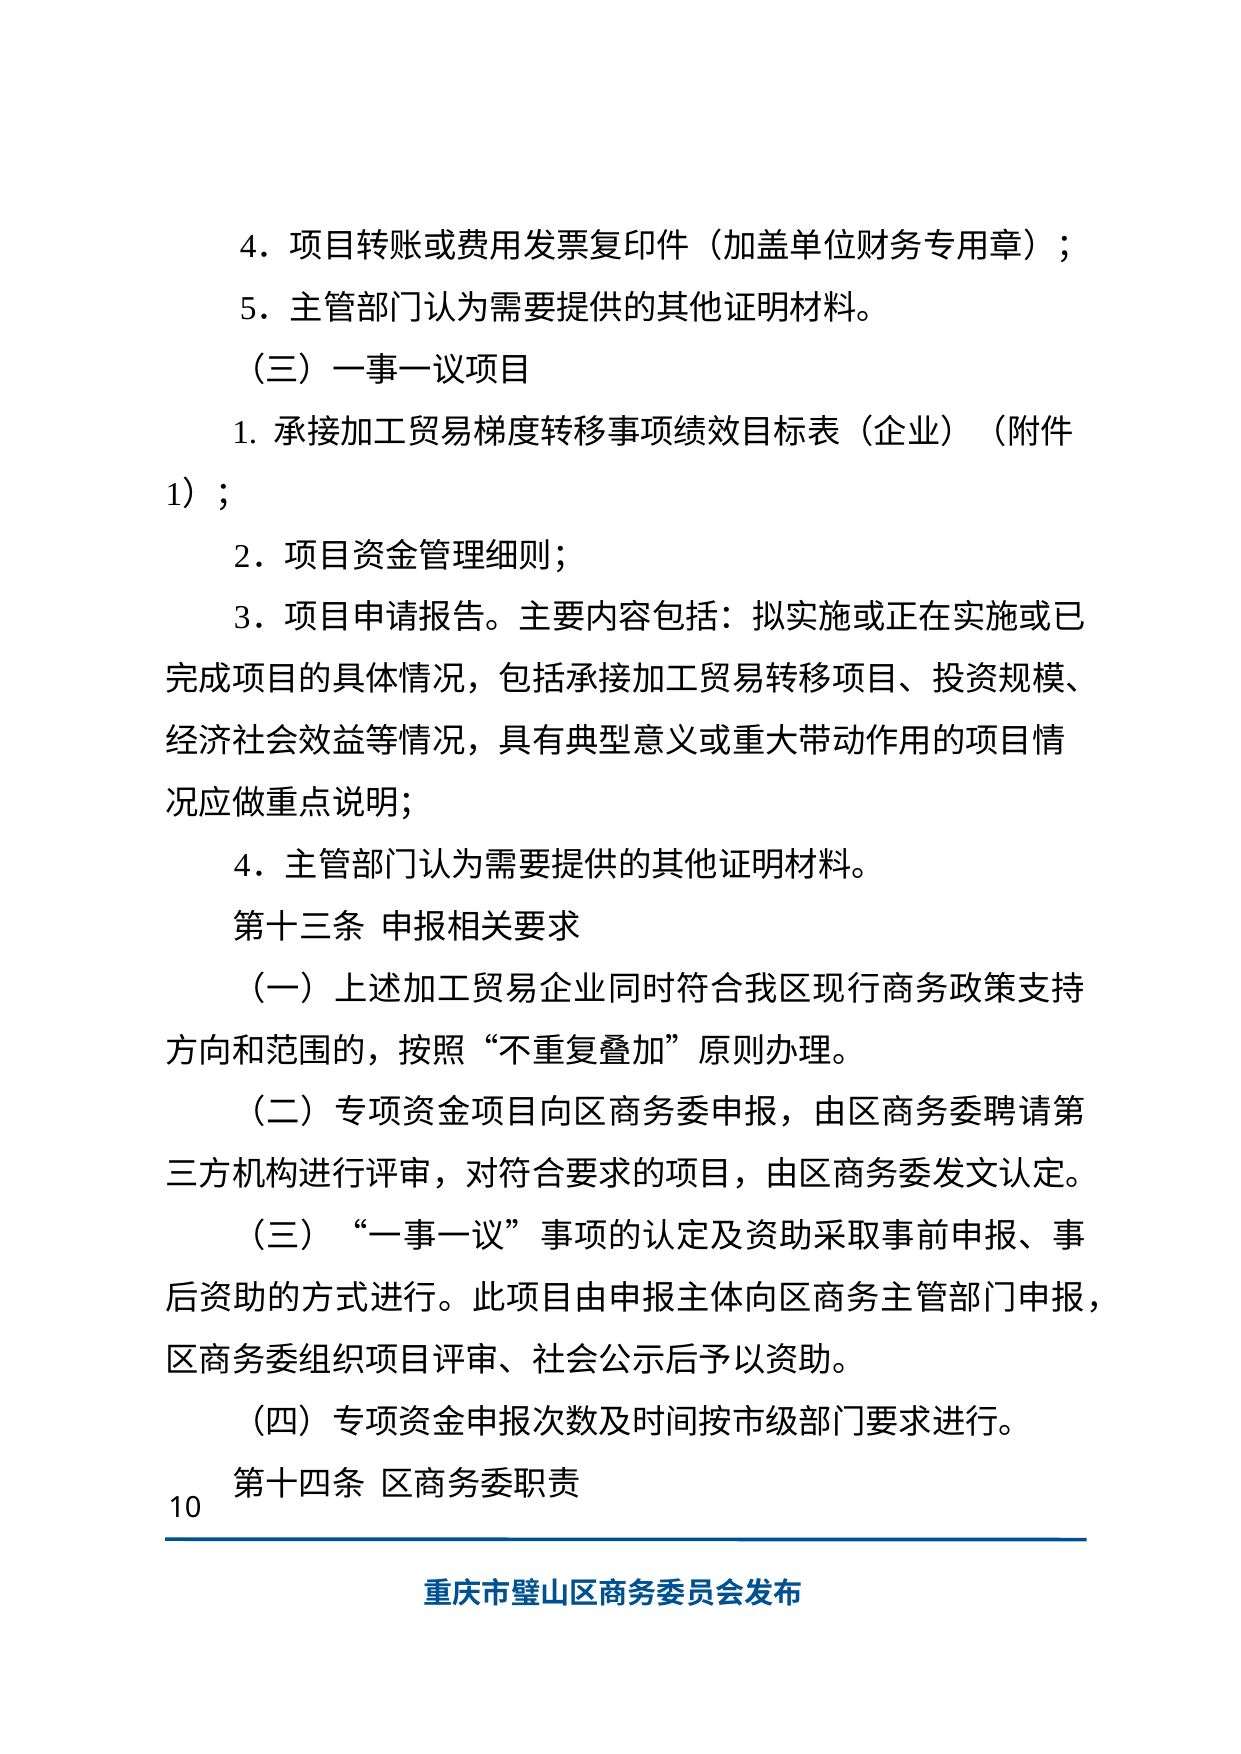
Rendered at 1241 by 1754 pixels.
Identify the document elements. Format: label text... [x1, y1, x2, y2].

text 第十四条 区商务委职责 [165, 1446, 1087, 1507]
text （一）上述加工贸易企业同时符合我区现行商务政策支持方向和范围的，按照“不重复叠加”原则办理。 [165, 951, 1087, 1074]
text 4．主管部门认为需要提供的其他证明材料。 [165, 827, 1087, 889]
text （四）专项资金申报次数及时间按市级部门要求进行。 [165, 1384, 1087, 1446]
text 1. 承接加工贸易梯度转移事项绩效目标表（企业）（附件1）； [165, 394, 1087, 517]
text 5．主管部门认为需要提供的其他证明材料。 [165, 270, 1087, 332]
text 2．项目资金管理细则； [165, 517, 1087, 579]
text 4．项目转账或费用发票复印件（加盖单位财务专用章）； [165, 208, 1087, 270]
text （三）一事一议项目 [165, 332, 1087, 394]
text （二）专项资金项目向区商务委申报，由区商务委聘请第三方机构进行评审，对符合要求的项目，由区商务委发文认定。 [165, 1074, 1087, 1198]
text 3．项目申请报告。主要内容包括：拟实施或正在实施或已完成项目的具体情况，包括承接加工贸易转移项目、投资规模、经济社会效益等情况，具有典型意义或重大带动作用的项目情况应做重点说明； [165, 579, 1087, 827]
list 第十三条 申报相关要求 [165, 889, 1087, 951]
text （三）“一事一议”事项的认定及资助采取事前申报、事后资助的方式进行。此项目由申报主体向区商务主管部门申报，区商务委组织项目评审、社会公示后予以资助。 [165, 1198, 1087, 1384]
